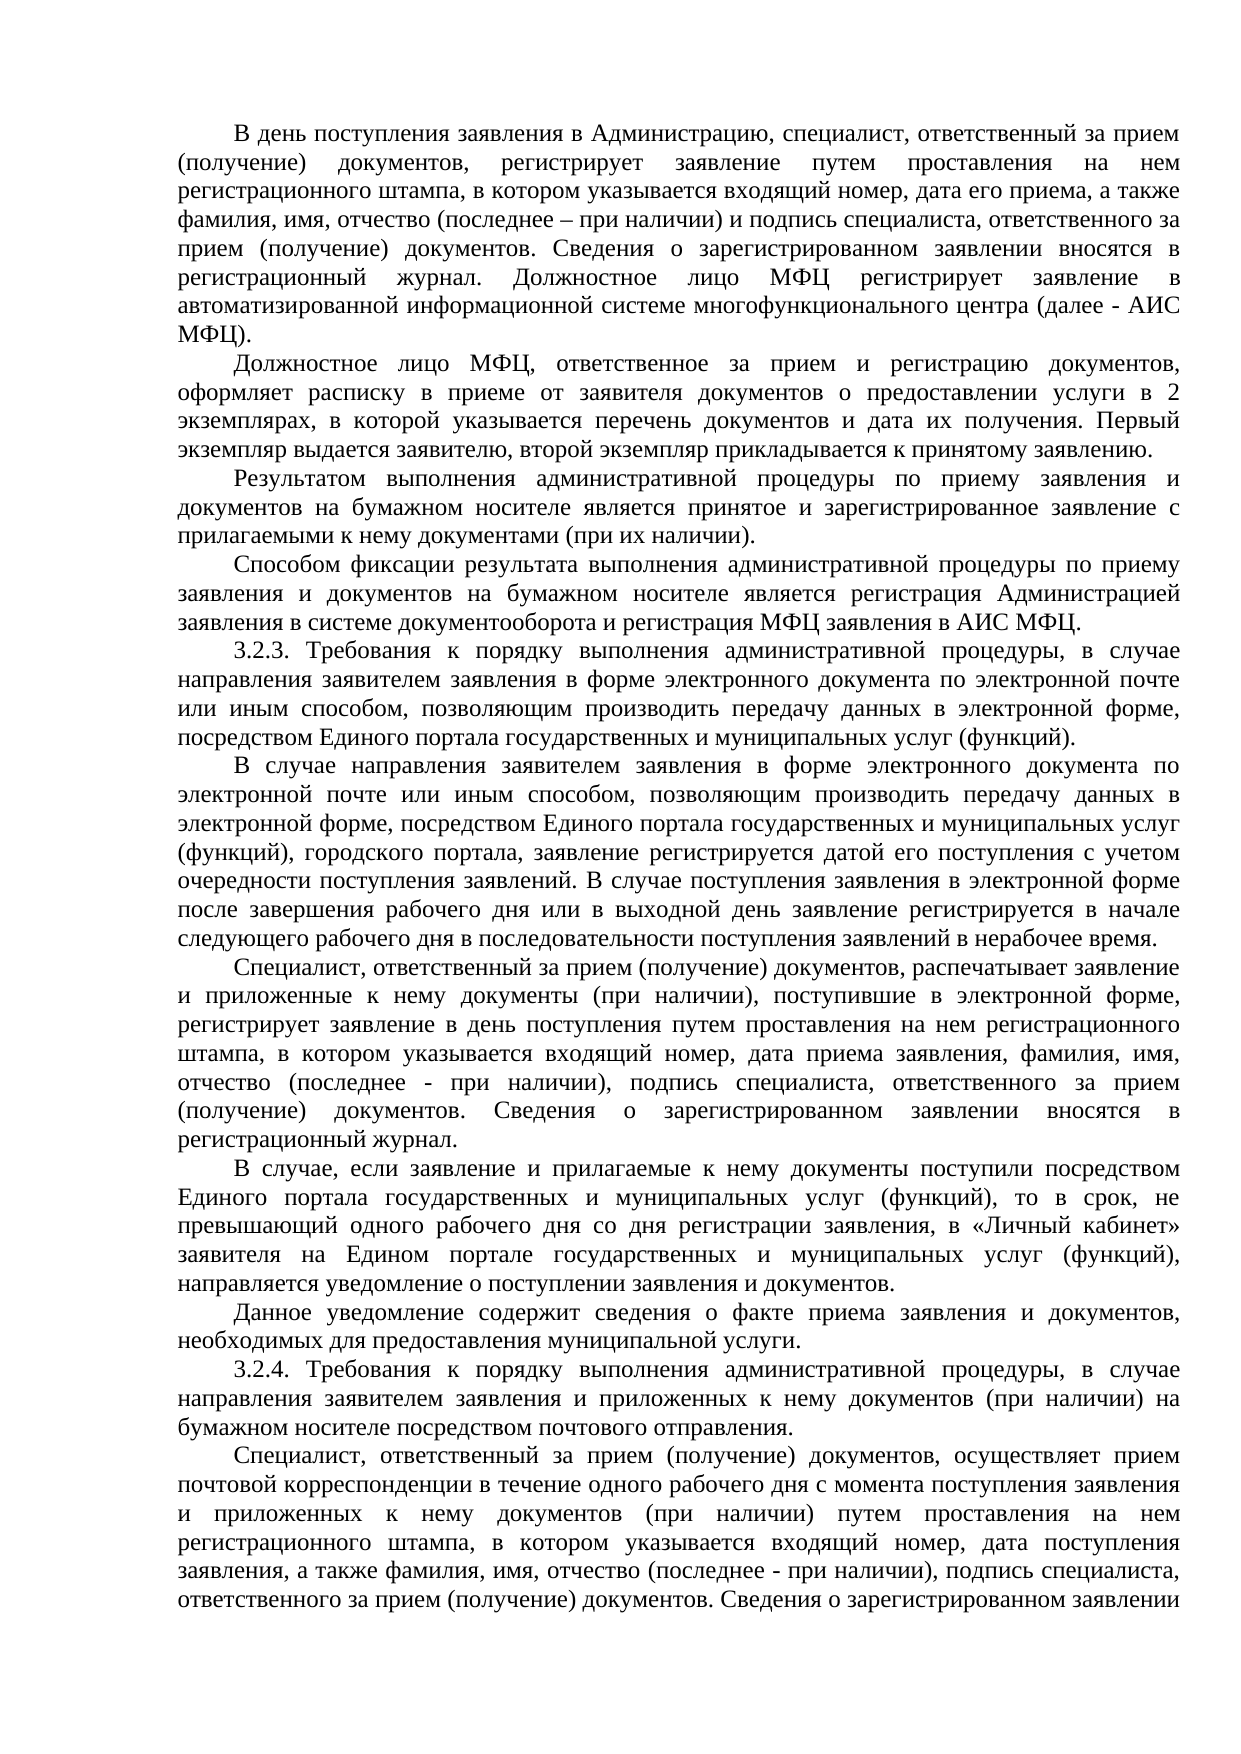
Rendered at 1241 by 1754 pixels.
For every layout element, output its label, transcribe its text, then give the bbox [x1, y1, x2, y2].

text Специалист, ответственный за прием (получение) документов, распечатывает заявление и приложенные к нему документы (при наличии), поступившие в электронной форме, регистрирует заявление в день поступления путем проставления на нем регистрационного штампа, в котором указывается входящий номер, дата приема заявления, фамилия, имя, отчество (последнее - при наличии), подпись специалиста, ответственного за прием (получение) документов. Сведения о зарегистрированном заявлении вносятся в регистрационный журнал. [177, 952, 1181, 1153]
text Результатом выполнения административной процедуры по приему заявления и документов на бумажном носителе является принятое и зарегистрированное заявление с прилагаемыми к нему документами (при их наличии). [177, 463, 1181, 549]
text В случае, если заявление и прилагаемые к нему документы поступили посредством Единого портала государственных и муниципальных услуг (функций), то в срок, не превышающий одного рабочего дня со дня регистрации заявления, в «Личный кабинет» заявителя на Едином портале государственных и муниципальных услуг (функций), направляется уведомление о поступлении заявления и документов. [177, 1153, 1181, 1297]
text В случае направления заявителем заявления в форме электронного документа по электронной почте или иным способом, позволяющим производить передачу данных в электронной форме, посредством Единого портала государственных и муниципальных услуг (функций), городского портала, заявление регистрируется датой его поступления с учетом очередности поступления заявлений. В случае поступления заявления в электронной форме после завершения рабочего дня или в выходной день заявление регистрируется в начале следующего рабочего дня в последовательности поступления заявлений в нерабочее время. [177, 751, 1181, 952]
text Способом фиксации результата выполнения административной процедуры по приему заявления и документов на бумажном носителе является регистрация Администрацией заявления в системе документооборота и регистрация МФЦ заявления в АИС МФЦ. [177, 549, 1181, 636]
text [177, 1441, 1181, 1613]
text 3.2.3. Требования к порядку выполнения административной процедуры, в случае направления заявителем заявления в форме электронного документа по электронной почте или иным способом, позволяющим производить передачу данных в электронной форме, посредством Единого портала государственных и муниципальных услуг (функций). [177, 636, 1181, 751]
text 3.2.4. Требования к порядку выполнения административной процедуры, в случае направления заявителем заявления и приложенных к нему документов (при наличии) на бумажном носителе посредством почтового отправления. [177, 1354, 1181, 1441]
text Данное уведомление содержит сведения о факте приема заявления и документов, необходимых для предоставления муниципальной услуги. [177, 1297, 1181, 1354]
text В день поступления заявления в Администрацию, специалист, ответственный за прием (получение) документов, регистрирует заявление путем проставления на нем регистрационного штампа, в котором указывается входящий номер, дата его приема, а также фамилия, имя, отчество (последнее – при наличии) и подпись специалиста, ответственного за прием (получение) документов. Сведения о зарегистрированном заявлении вносятся в регистрационный журнал. Должностное лицо МФЦ регистрирует заявление в автоматизированной информационной системе многофункционального центра (далее - АИС МФЦ). [177, 118, 1181, 348]
text Должностное лицо МФЦ, ответственное за прием и регистрацию документов, оформляет расписку в приеме от заявителя документов о предоставлении услуги в 2 экземплярах, в которой указывается перечень документов и дата их получения. Первый экземпляр выдается заявителю, второй экземпляр прикладывается к принятому заявлению. [177, 348, 1181, 463]
